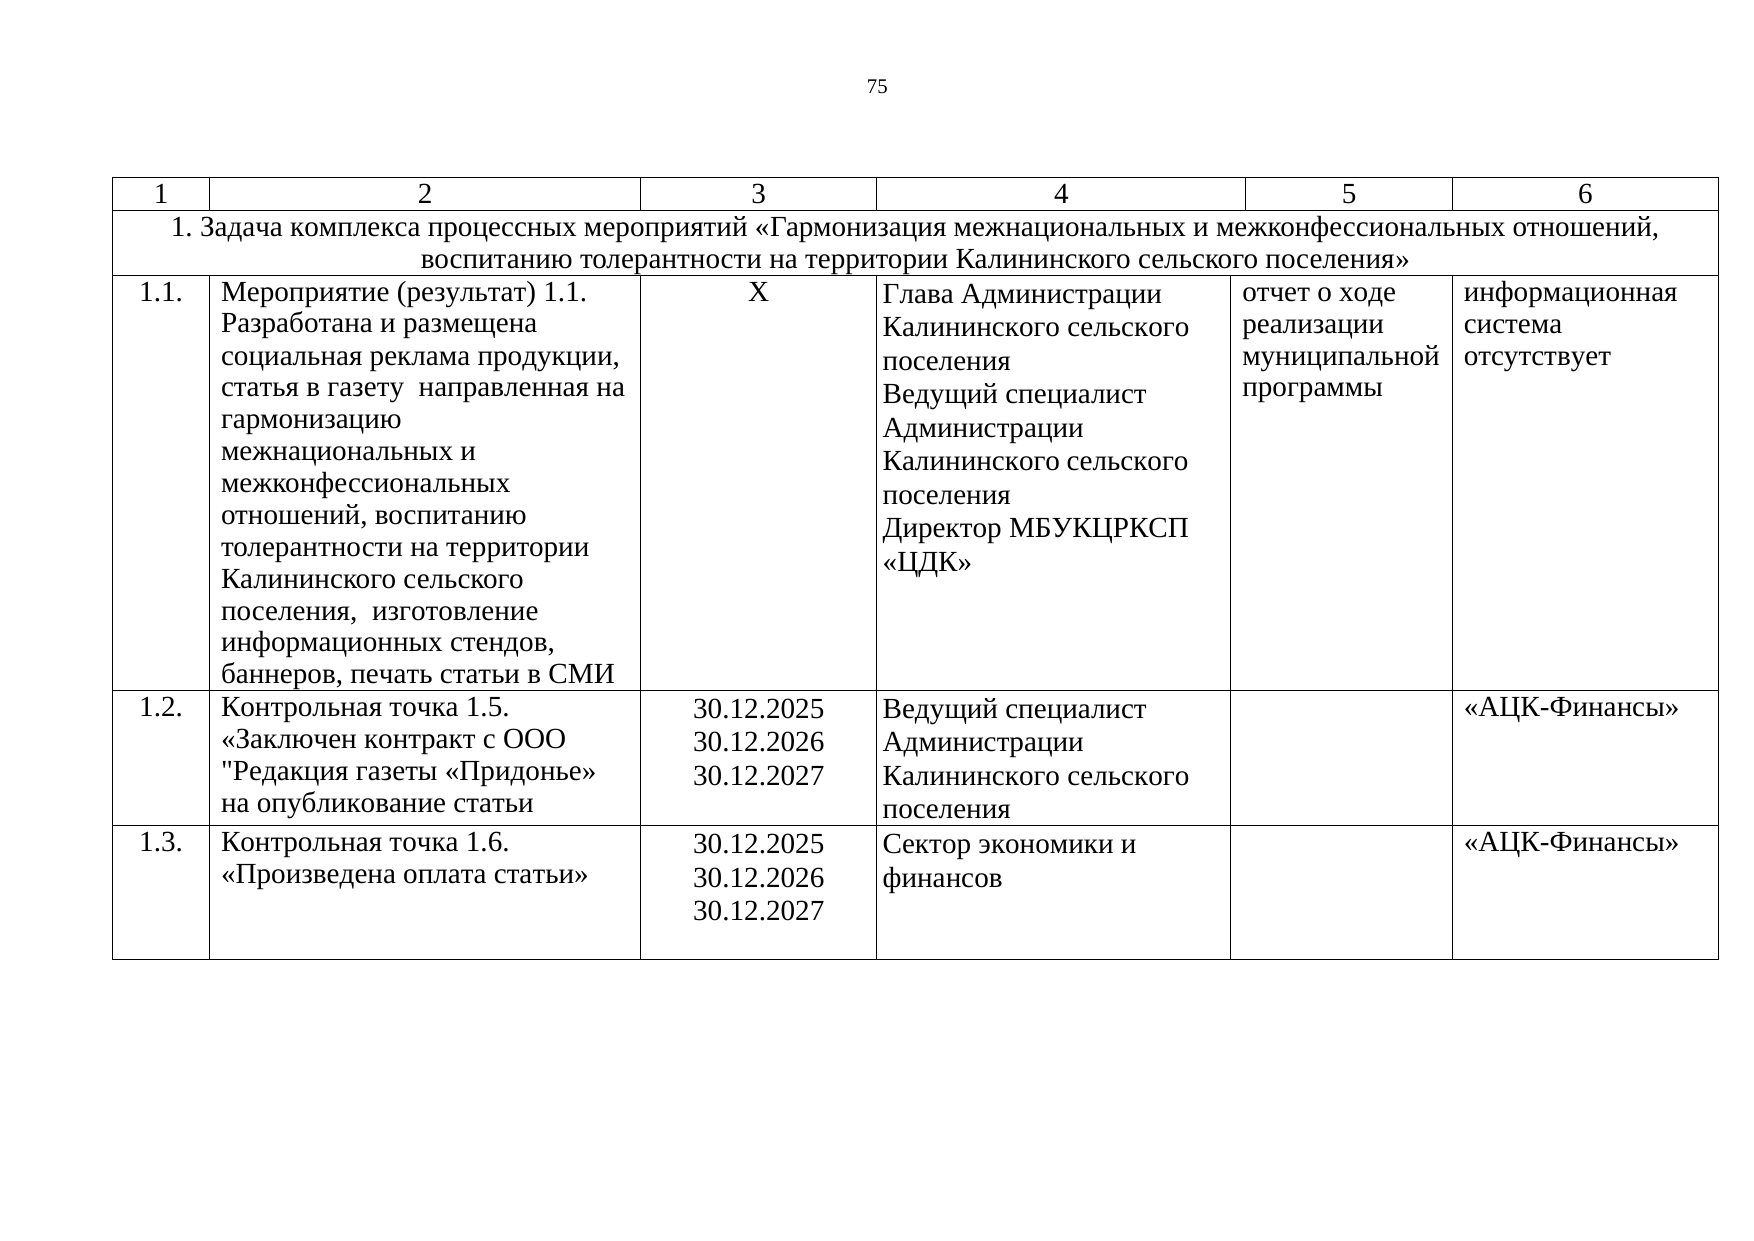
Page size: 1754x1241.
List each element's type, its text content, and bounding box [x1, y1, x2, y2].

table_cell 1.2. [113, 691, 209, 825]
table_cell Контрольная точка 1.5. «Заключен контракт с ООО "Редакция газеты «Придонье» на опубликование статьи [210, 691, 640, 825]
table_cell [1231, 691, 1452, 825]
table_header 1 [113, 178, 209, 210]
table_cell информационная система отсутствует [1453, 276, 1718, 690]
table_cell «АЦК-Финансы» [1453, 691, 1718, 825]
table_cell 1. Задача комплекса процессных мероприятий «Гармонизация межнациональных и межконфессиональных отношений, воспитанию толерантности на территории Калининского сельского поселения» [113, 211, 1718, 275]
table_cell Контрольная точка 1.6. «Произведена оплата статьи» [210, 826, 640, 958]
table_cell 1.3. [113, 826, 209, 958]
table_cell Сектор экономики и финансов [877, 826, 1230, 958]
table_cell Мероприятие (результат) 1.1. Разработана и размещена социальная реклама продукции, статья в газету направленная на гармонизацию межнациональных и межконфессиональных отношений, воспитанию толерантности на территории Калининского сельского поселения, изготовление информационных стендов, баннеров, печать статьи в СМИ [210, 276, 640, 690]
table_header 3 [641, 178, 876, 210]
table_cell Х [641, 276, 876, 690]
table_cell 30.12.2025 30.12.2026 30.12.2027 [641, 691, 876, 825]
table_cell Ведущий специалист Администрации Калининского сельского поселения [877, 691, 1230, 825]
table_cell Глава Администрации Калининского сельского поселения Ведущий специалист Администрации Калининского сельского поселения Директор МБУКЦРКСП «ЦДК» [877, 276, 1230, 690]
table_cell [1231, 826, 1452, 958]
table_header 6 [1453, 178, 1718, 210]
table_header 5 [1246, 178, 1452, 210]
table_header 2 [210, 178, 640, 210]
table_cell «АЦК-Финансы» [1453, 826, 1718, 958]
table_cell 1.1. [113, 276, 209, 690]
table_cell отчет о ходе реализации муниципальной программы [1231, 276, 1452, 690]
table_header 4 [877, 178, 1245, 210]
table_cell 30.12.2025 30.12.2026 30.12.2027 [641, 826, 876, 958]
